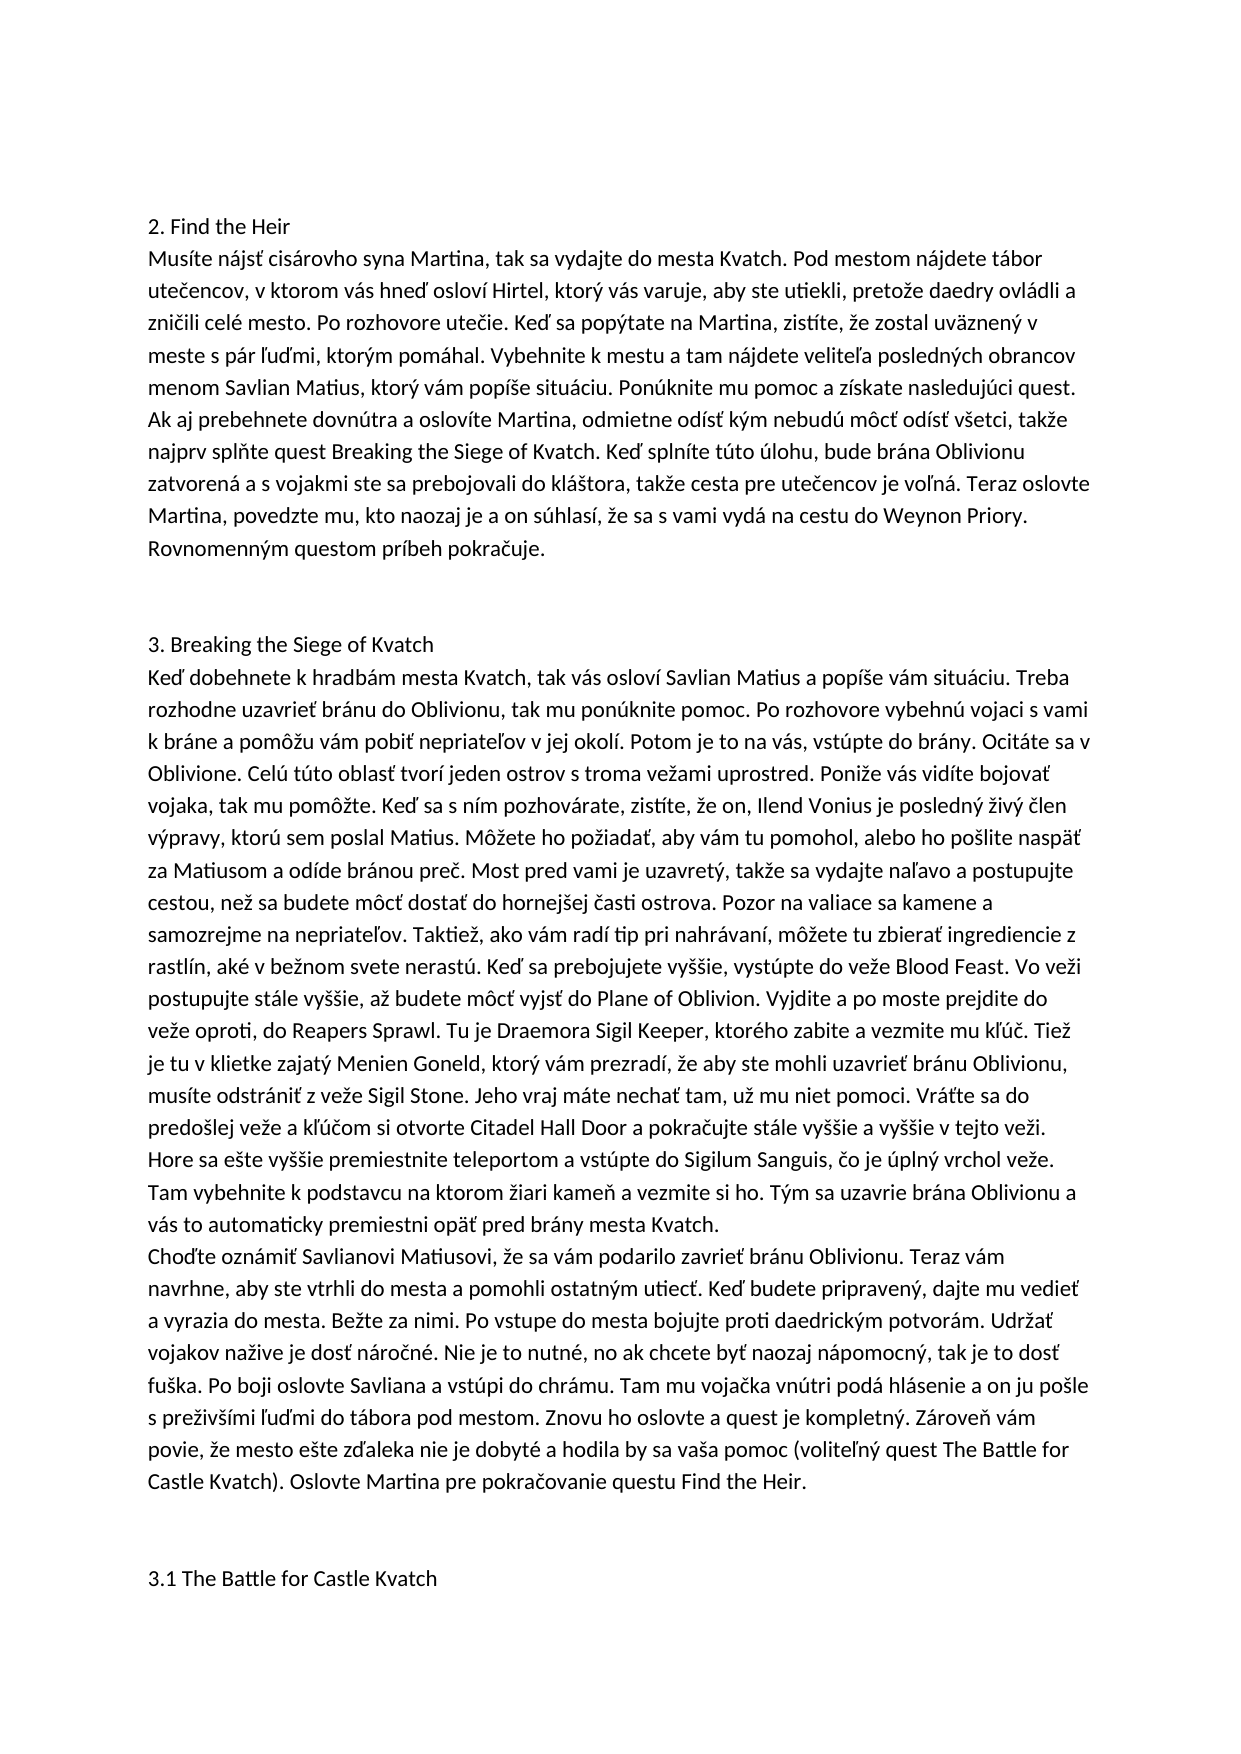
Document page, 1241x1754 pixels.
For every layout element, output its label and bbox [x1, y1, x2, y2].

text [148, 148, 1093, 1592]
